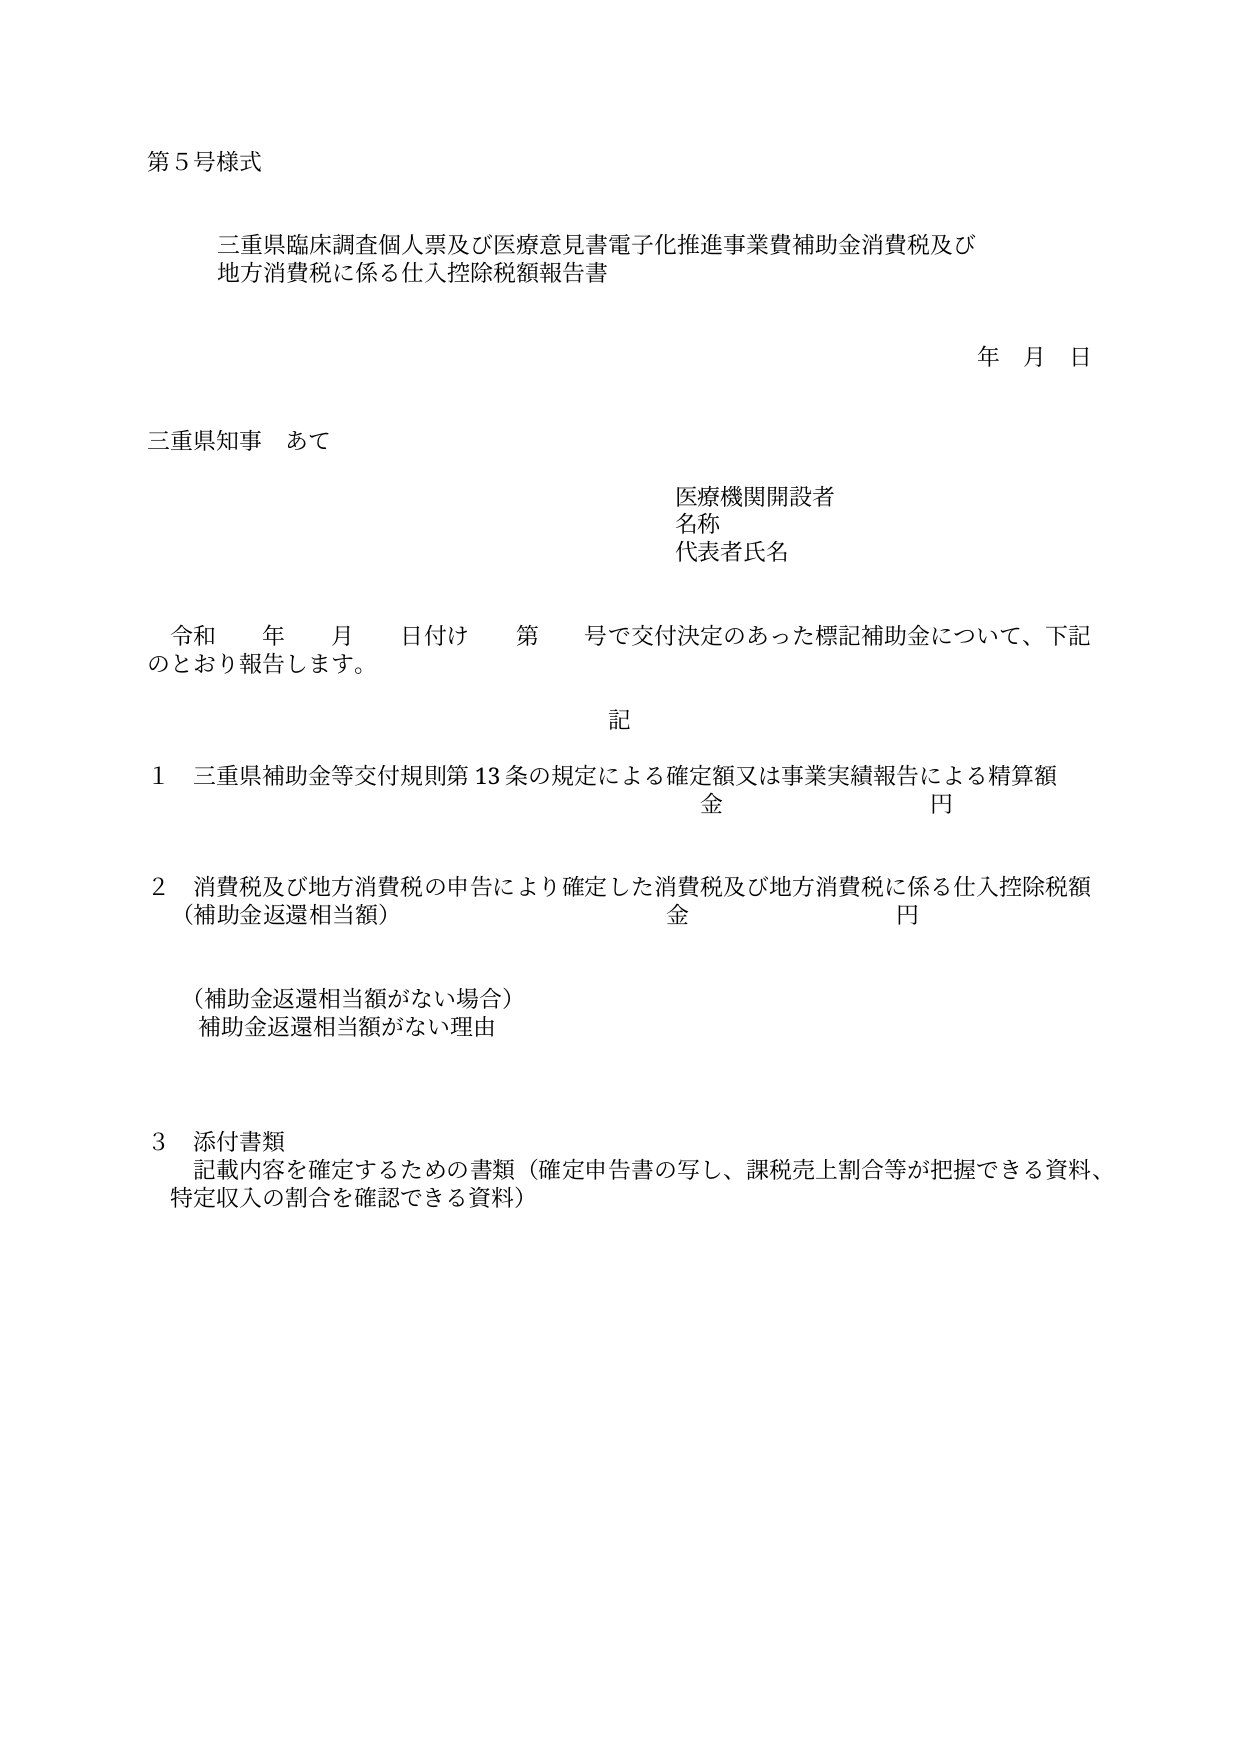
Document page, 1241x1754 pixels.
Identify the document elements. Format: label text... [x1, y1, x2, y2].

text 記 [148, 706, 1092, 734]
text 名称 [148, 511, 1092, 538]
text 令和 年 月 日付け 第 号で交付決定のあった標記補助金について、下記のとおり報告します。 [148, 622, 1092, 678]
text 年 月 日 [148, 343, 1092, 371]
text 地方消費税に係る仕入控除税額報告書 [148, 259, 1092, 287]
text 補助金返還相当額がない理由 [169, 1013, 1092, 1041]
text 代表者氏名 [148, 538, 1092, 566]
text １ 三重県補助金等交付規則第13条の規定による確定額又は事業実績報告による精算額 [148, 762, 1092, 790]
text （補助金返還相当額がない場合） [169, 985, 1092, 1013]
text 第５号様式 [148, 148, 1092, 176]
text ２ 消費税及び地方消費税の申告により確定した消費税及び地方消費税に係る仕入控除税額（補助金返還相当額） 金 円 [148, 873, 1092, 929]
text ３ 添付書類 [148, 1128, 1092, 1156]
text 三重県知事 あて [148, 427, 1092, 455]
text 医療機関開設者 [148, 483, 1092, 511]
text 金 円 [148, 790, 1092, 818]
text 記載内容を確定するための書類（確定申告書の写し、課税売上割合等が把握できる資料、特定収入の割合を確認できる資料） [148, 1156, 1092, 1212]
text 三重県臨床調査個人票及び医療意見書電子化推進事業費補助金消費税及び [148, 231, 1092, 259]
